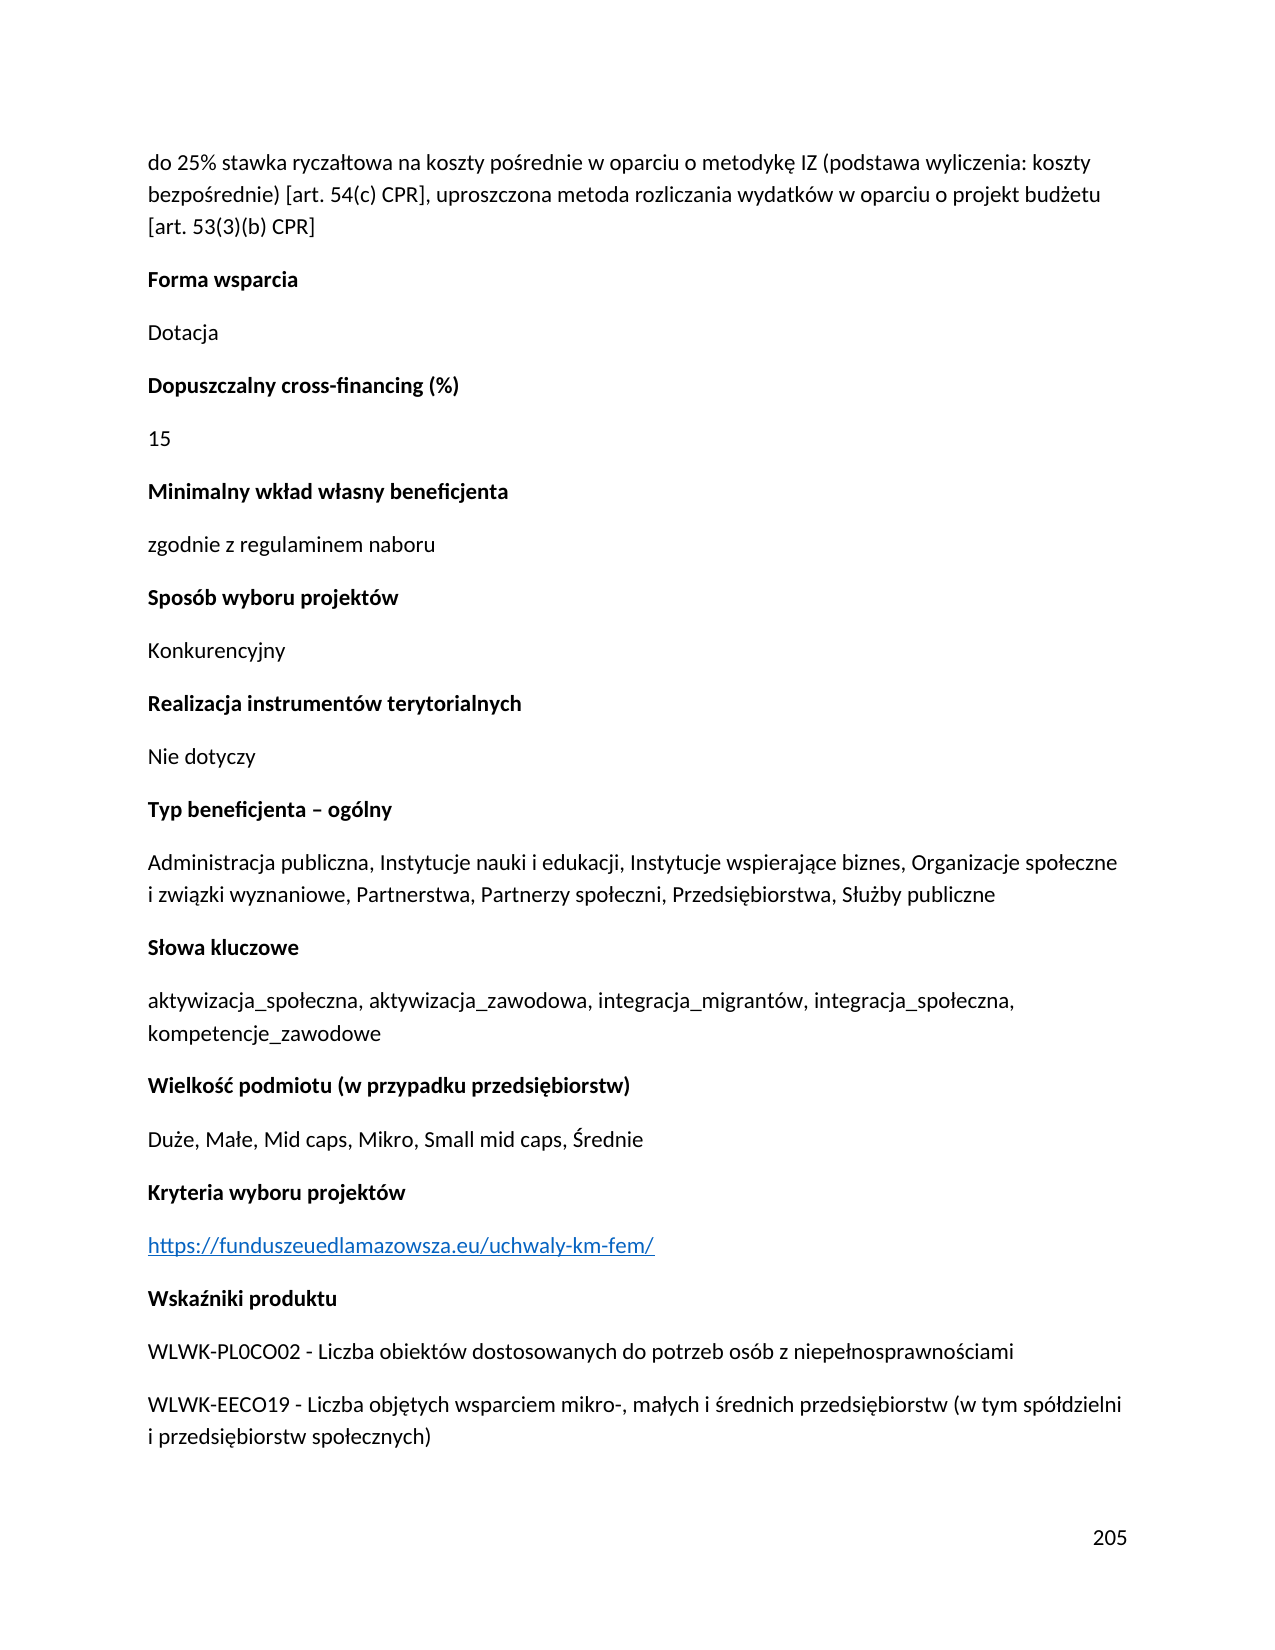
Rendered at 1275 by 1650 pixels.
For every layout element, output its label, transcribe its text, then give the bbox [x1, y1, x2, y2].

text Dotacja [148, 318, 1127, 346]
text do 25% stawka ryczałtowa na koszty pośrednie w oparciu o metodykę IZ (podstawa wyliczenia: koszty bezpośrednie) [art. 54(c) CPR], uproszczona metoda rozliczania wydatków w oparciu o projekt budżetu [art. 53(3)(b) CPR] [148, 148, 1127, 240]
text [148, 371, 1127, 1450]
text Forma wsparcia [148, 265, 1127, 293]
